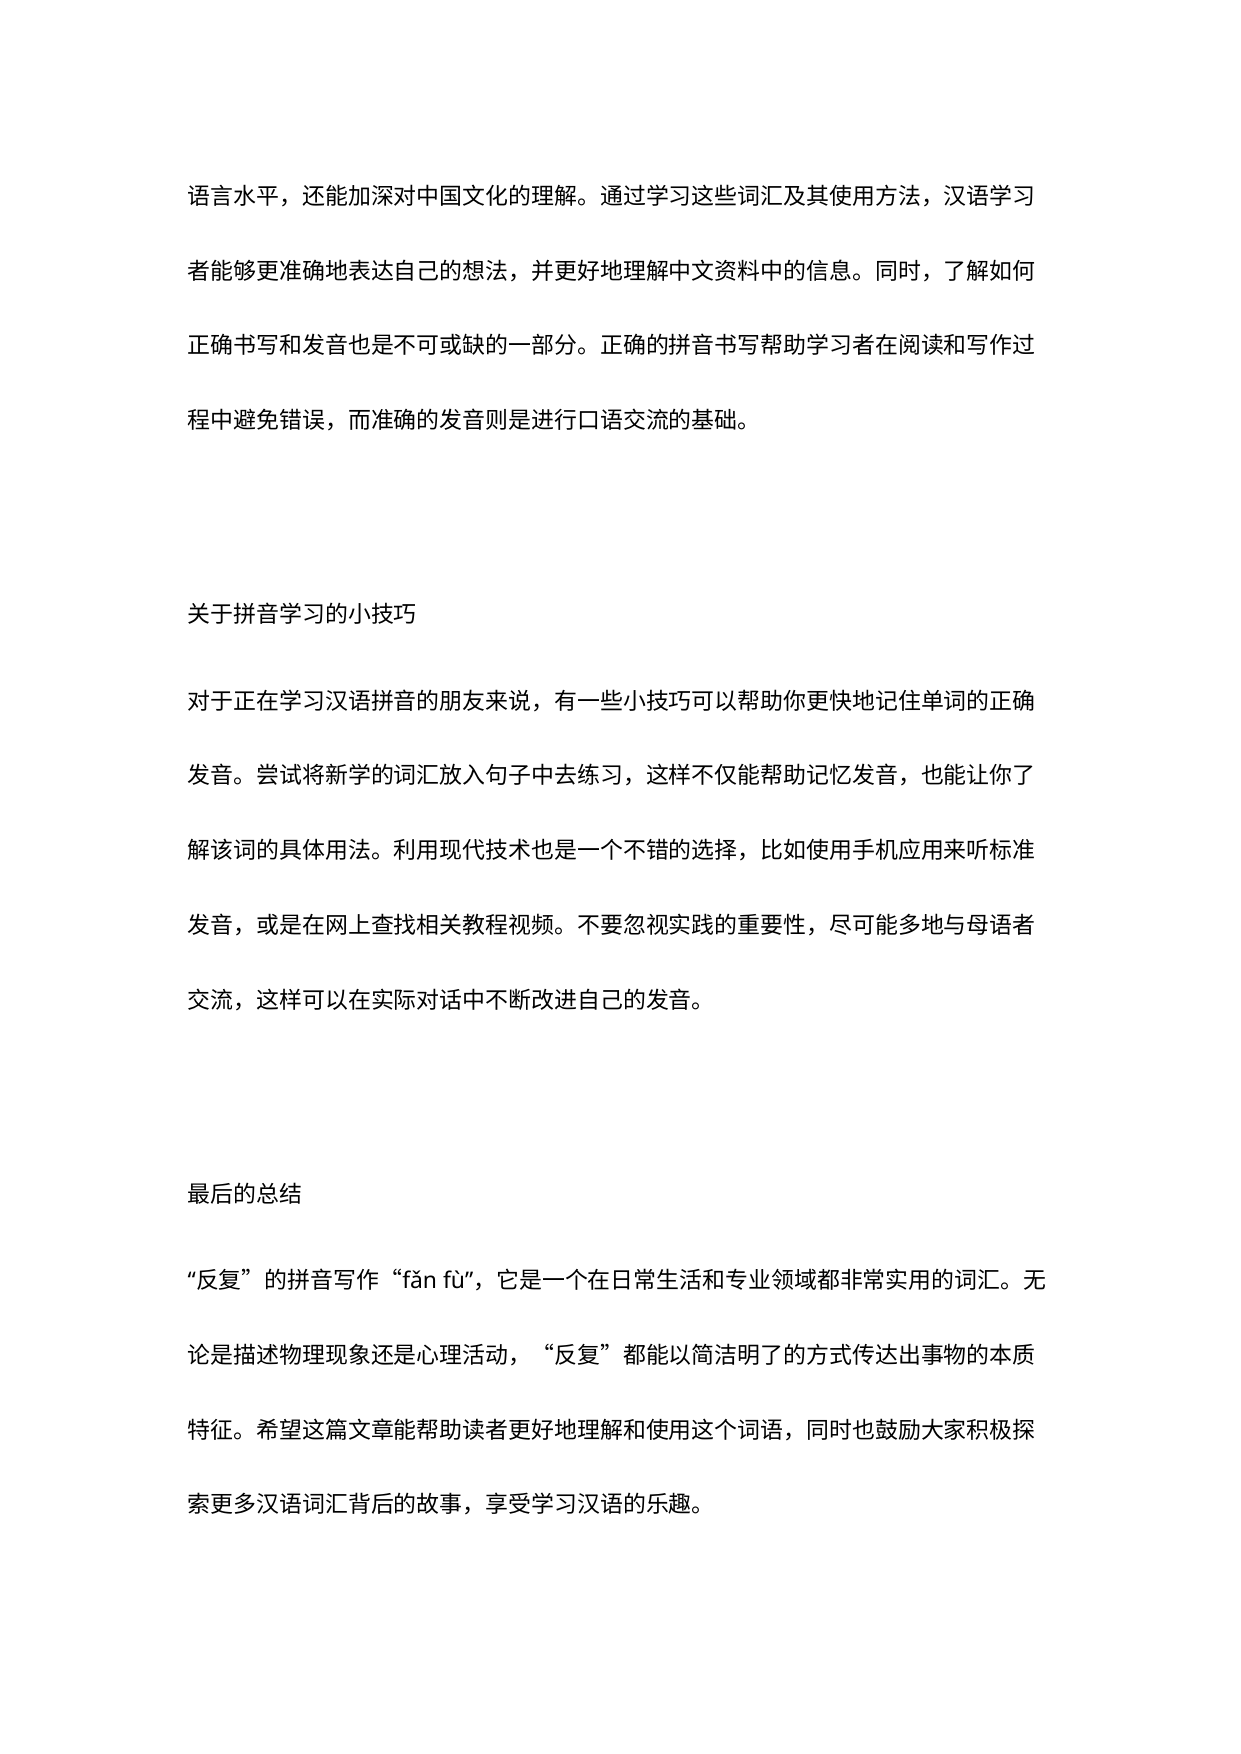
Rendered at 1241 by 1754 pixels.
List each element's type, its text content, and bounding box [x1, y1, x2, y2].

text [187, 162, 1053, 451]
text “反复”的拼音写作“fǎn fù”，它是一个在日常生活和专业领域都非常实用的词汇。无论是描述物理现象还是心理活动，“反复”都能以简洁明了的方式传达出事物的本质特征。希望这篇文章能帮助读者更好地理解和使用这个词语，同时也鼓励大家积极探索更多汉语词汇背后的故事，享受学习汉语的乐趣。 [187, 1246, 1053, 1536]
text 关于拼音学习的小技巧 [187, 580, 1053, 645]
text 最后的总结 [187, 1160, 1053, 1225]
text 对于正在学习汉语拼音的朋友来说，有一些小技巧可以帮助你更快地记住单词的正确发音。尝试将新学的词汇放入句子中去练习，这样不仅能帮助记忆发音，也能让你了解该词的具体用法。利用现代技术也是一个不错的选择，比如使用手机应用来听标准发音，或是在网上查找相关教程视频。不要忽视实践的重要性，尽可能多地与母语者交流，这样可以在实际对话中不断改进自己的发音。 [187, 667, 1053, 1031]
